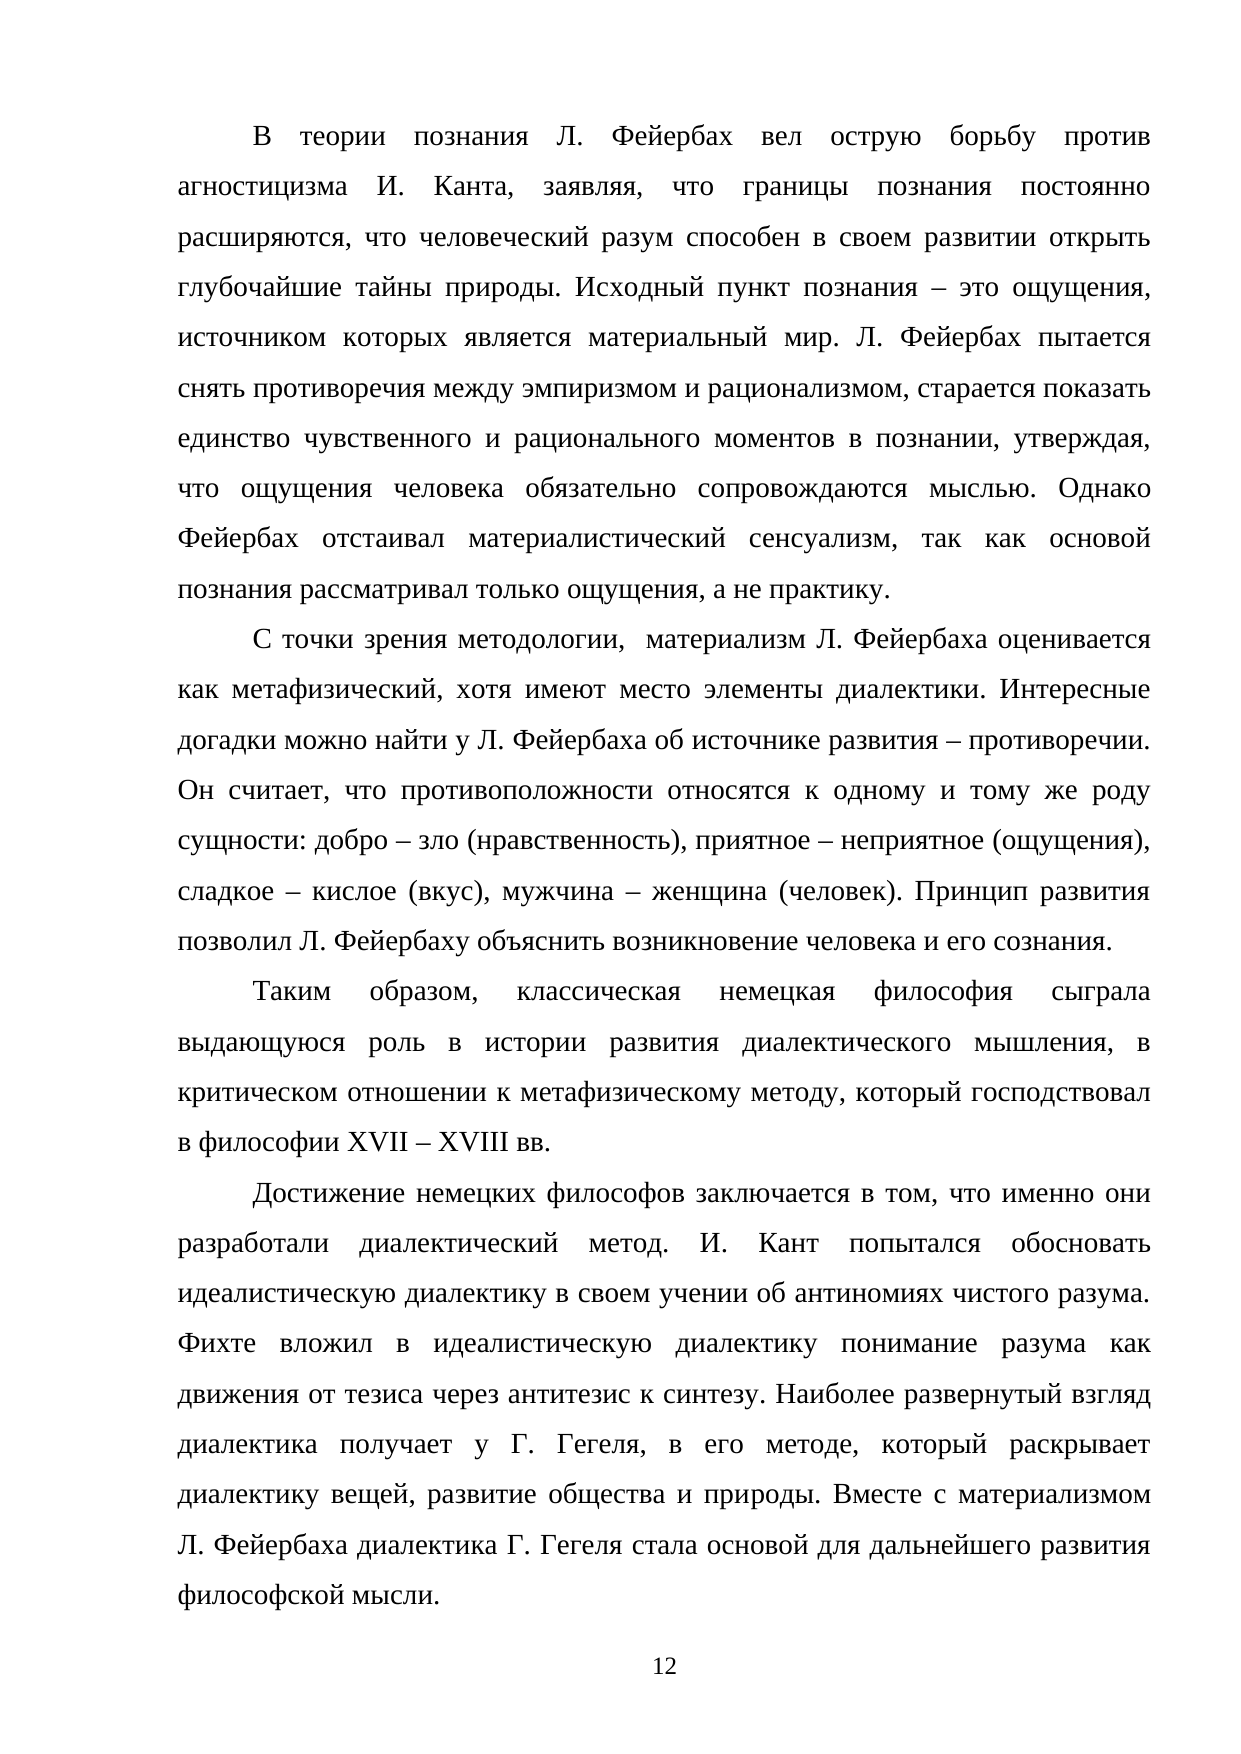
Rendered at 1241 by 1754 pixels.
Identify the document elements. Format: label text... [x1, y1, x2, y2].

text Таким образом, классическая немецкая философия сыграла выдающуюся роль в истории развития диалектического мышления, в критическом отношении к метафизическому методу, который господствовал в философии XVII – XVIII вв. [177, 973, 1152, 1158]
text С точки зрения методологии, материализм Л. Фейербаха оценивается как метафизический, хотя имеют место элементы диалектики. Интересные догадки можно найти у Л. Фейербаха об источнике развития – противоречии. Он считает, что противоположности относятся к одному и тому же роду сущности: добро – зло (нравственность), приятное – неприятное (ощущения), сладкое – кислое (вкус), мужчина – женщина (человек). Принцип развития позволил Л. Фейербаху объяснить возникновение человека и его сознания. [177, 621, 1152, 957]
text Достижение немецких философов заключается в том, что именно они разработали диалектический метод. И. Кант попытался обосновать идеалистическую диалектику в своем учении об антиномиях чистого разума. Фихте вложил в идеалистическую диалектику понимание разума как движения от тезиса через антитезис к синтезу. Наиболее развернутый взгляд диалектика получает у Г. Гегеля, в его методе, который раскрывает диалектику вещей, развитие общества и природы. Вместе с материализмом Л. Фейербаха диалектика Г. Гегеля стала основой для дальнейшего развития философской мысли. [177, 1175, 1152, 1611]
text В теории познания Л. Фейербах вел острую борьбу против агностицизма И. Канта, заявляя, что границы познания постоянно расширяются, что человеческий разум способен в своем развитии открыть глубочайшие тайны природы. Исходный пункт познания – это ощущения, источником которых является материальный мир. Л. Фейербах пытается снять противоречия между эмпиризмом и рационализмом, старается показать единство чувственного и рационального моментов в познании, утверждая, что ощущения человека обязательно сопровождаются мыслью. Однако Фейербах отстаивал материалистический сенсуализм, так как основой познания рассматривал только ощущения, а не практику. [177, 118, 1152, 604]
